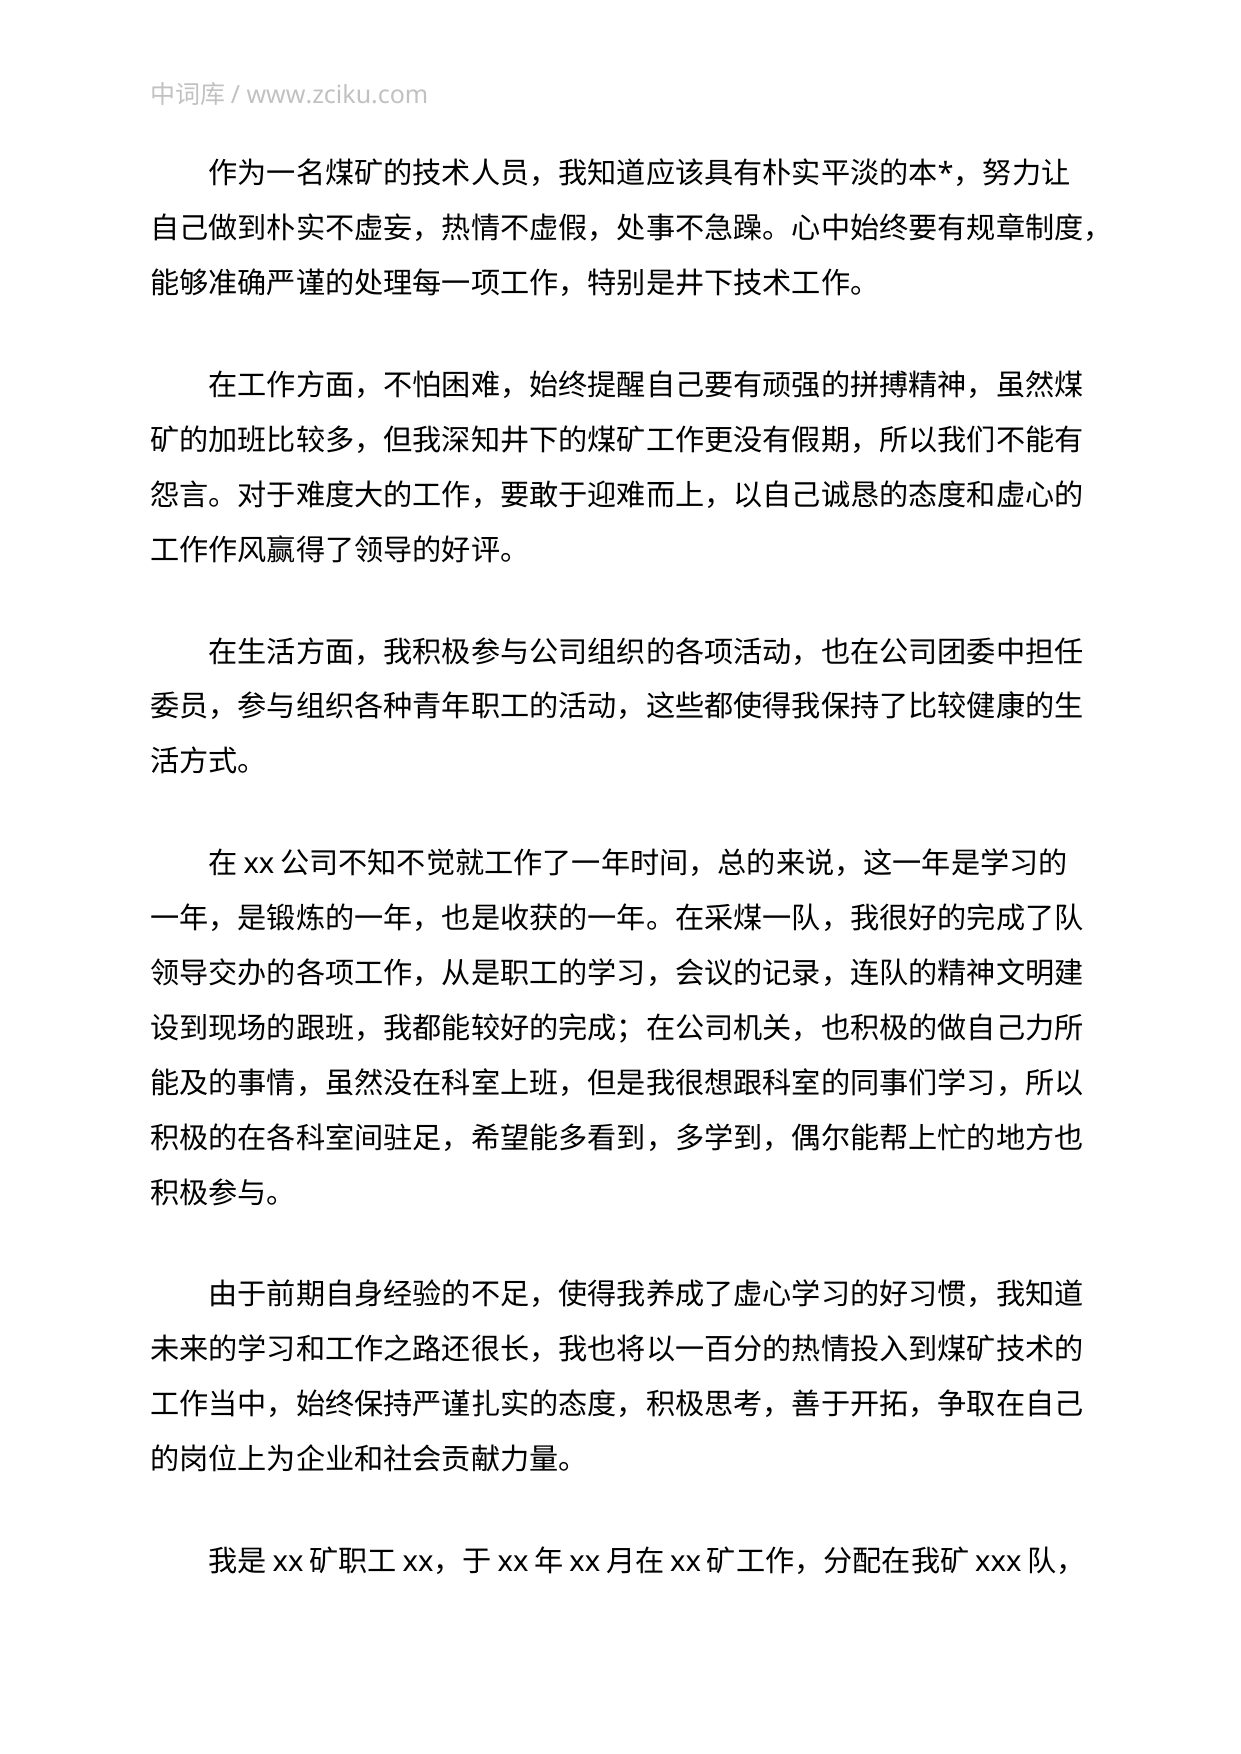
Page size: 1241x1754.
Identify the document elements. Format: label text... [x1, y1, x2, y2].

text 由于前期自身经验的不足，使得我养成了虚心学习的好习惯，我知道未来的学习和工作之路还很长，我也将以一百分的热情投入到煤矿技术的工作当中，始终保持严谨扎实的态度，积极思考，善于开拓，争取在自己的岗位上为企业和社会贡献力量。 [150, 1271, 1090, 1478]
text 在生活方面，我积极参与公司组织的各项活动，也在公司团委中担任委员，参与组织各种青年职工的活动，这些都使得我保持了比较健康的生活方式。 [150, 628, 1090, 780]
text 在xx公司不知不觉就工作了一年时间，总的来说，这一年是学习的一年，是锻炼的一年，也是收获的一年。在采煤一队，我很好的完成了队领导交办的各项工作，从是职工的学习，会议的记录，连队的精神文明建设到现场的跟班，我都能较好的完成；在公司机关，也积极的做自己力所能及的事情，虽然没在科室上班，但是我很想跟科室的同事们学习，所以积极的在各科室间驻足，希望能多看到，多学到，偶尔能帮上忙的地方也积极参与。 [150, 840, 1090, 1211]
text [150, 1537, 1090, 1580]
text 在工作方面，不怕困难，始终提醒自己要有顽强的拼搏精神，虽然煤矿的加班比较多，但我深知井下的煤矿工作更没有假期，所以我们不能有怨言。对于难度大的工作，要敢于迎难而上，以自己诚恳的态度和虚心的工作作风赢得了领导的好评。 [150, 362, 1090, 569]
text 作为一名煤矿的技术人员，我知道应该具有朴实平淡的本*，努力让自己做到朴实不虚妄，热情不虚假，处事不急躁。心中始终要有规章制度，能够准确严谨的处理每一项工作，特别是井下技术工作。 [150, 150, 1090, 302]
